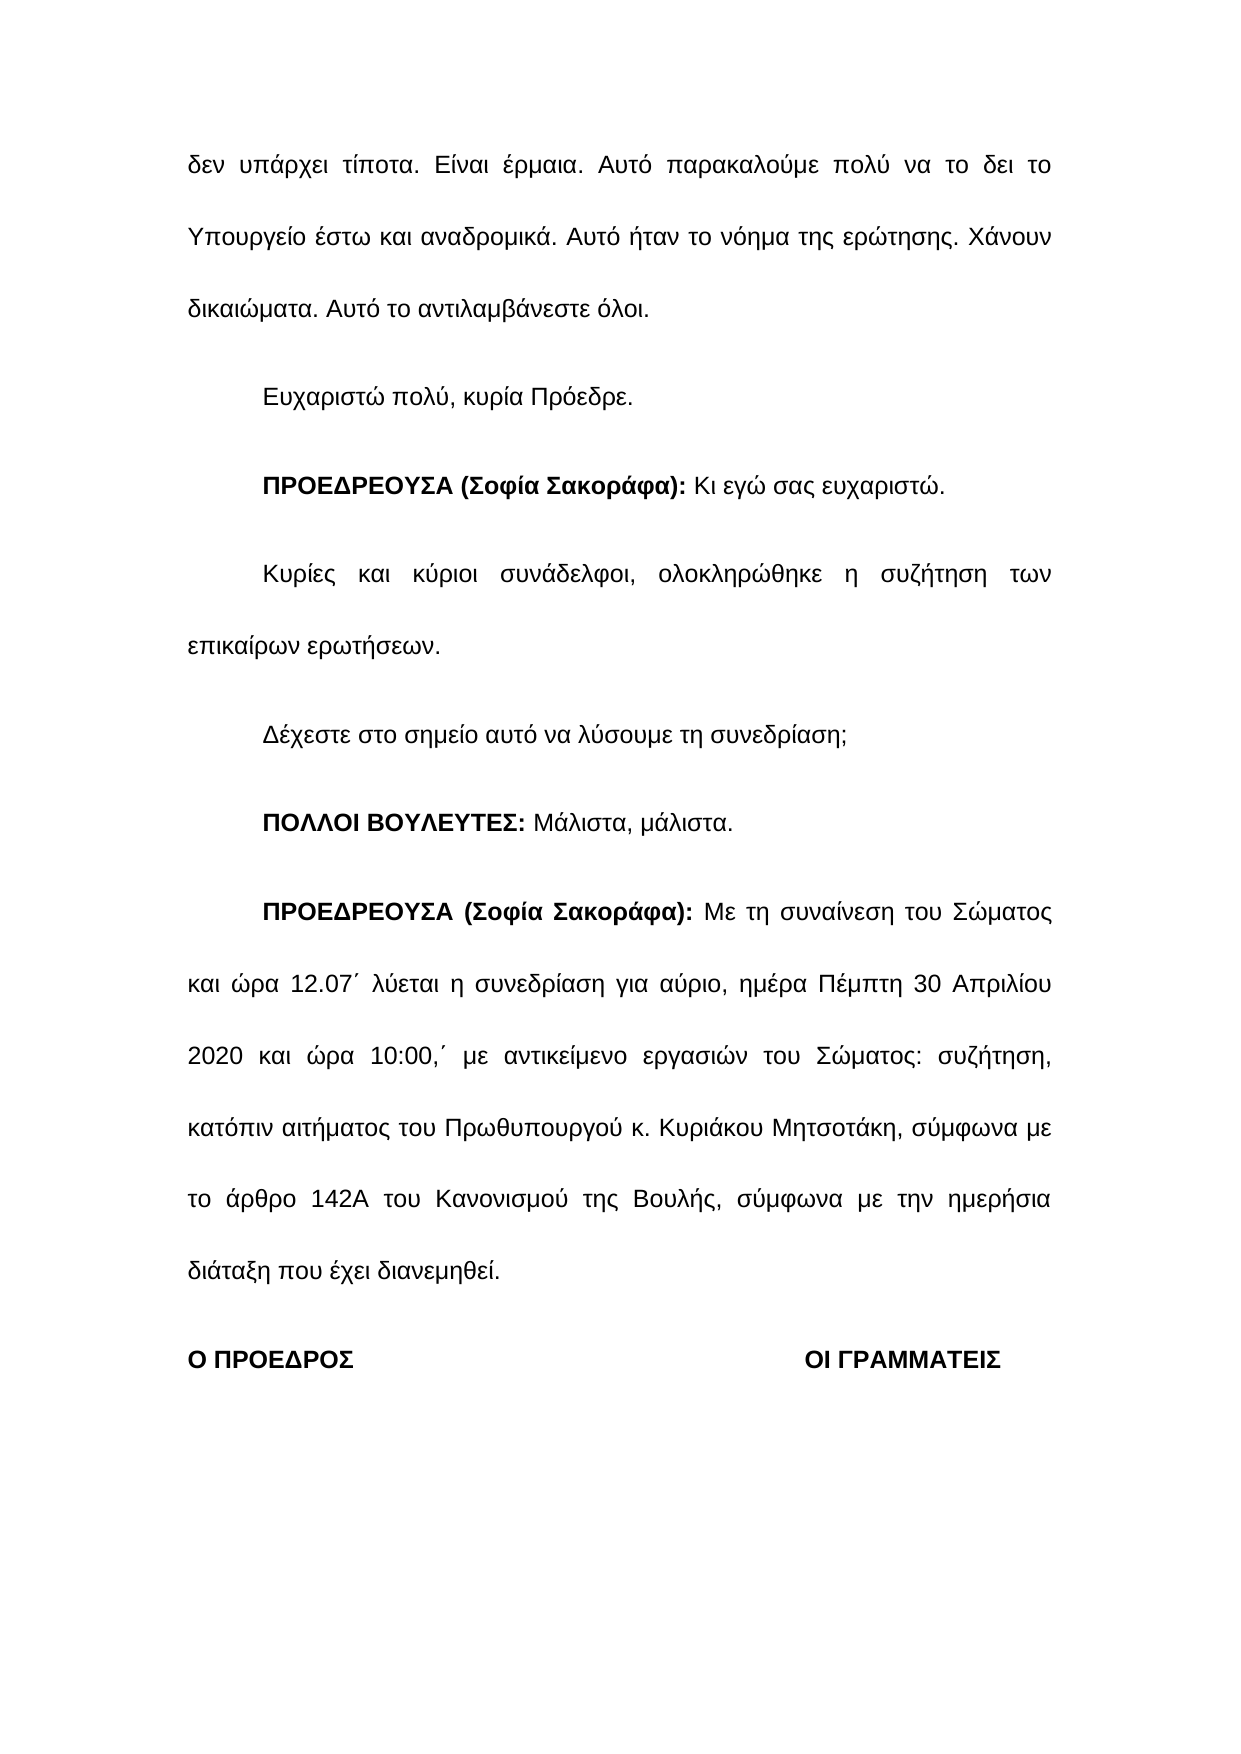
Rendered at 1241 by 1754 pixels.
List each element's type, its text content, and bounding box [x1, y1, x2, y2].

text ΠΡΟΕΔΡΕΟΥΣΑ (Σοφία Σακοράφα): Κι εγώ σας ευχαριστώ. [187, 471, 1053, 499]
text ΠΡΟΕΔΡΕΟΥΣΑ (Σοφία Σακοράφα): Με τη συναίνεση του Σώματος και ώρα 12.07΄ λύεται η συνεδρίαση για αύριο, ημέρα Πέμπτη 30 Απριλίου 2020 και ώρα 10:00,΄ με αντικείμενο εργασιών του Σώματος: συζήτηση, κατόπιν αιτήματος του Πρωθυπουργού κ. Κυριάκου Μητσοτάκη, σύμφωνα με το άρθρο 142Α του Κανονισμού της Βουλής, σύμφωνα με την ημερήσια διάταξη που έχει διανεμηθεί. [187, 897, 1053, 1285]
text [187, 150, 1053, 322]
text ΠΟΛΛΟΙ ΒΟΥΛΕΥΤΕΣ: Μάλιστα, μάλιστα. [187, 808, 1053, 837]
text Δέχεστε στο σημείο αυτό να λύσουμε τη συνεδρίαση; [187, 720, 1053, 748]
text Ο ΠΡΟΕΔΡΟΣ ΟΙ ΓΡΑΜΜΑΤΕΙΣ [187, 1345, 1053, 1373]
text Κυρίες και κύριοι συνάδελφοι, ολοκληρώθηκε η συζήτηση των επικαίρων ερωτήσεων. [187, 559, 1053, 660]
text Ευχαριστώ πολύ, κυρία Πρόεδρε. [187, 382, 1053, 411]
